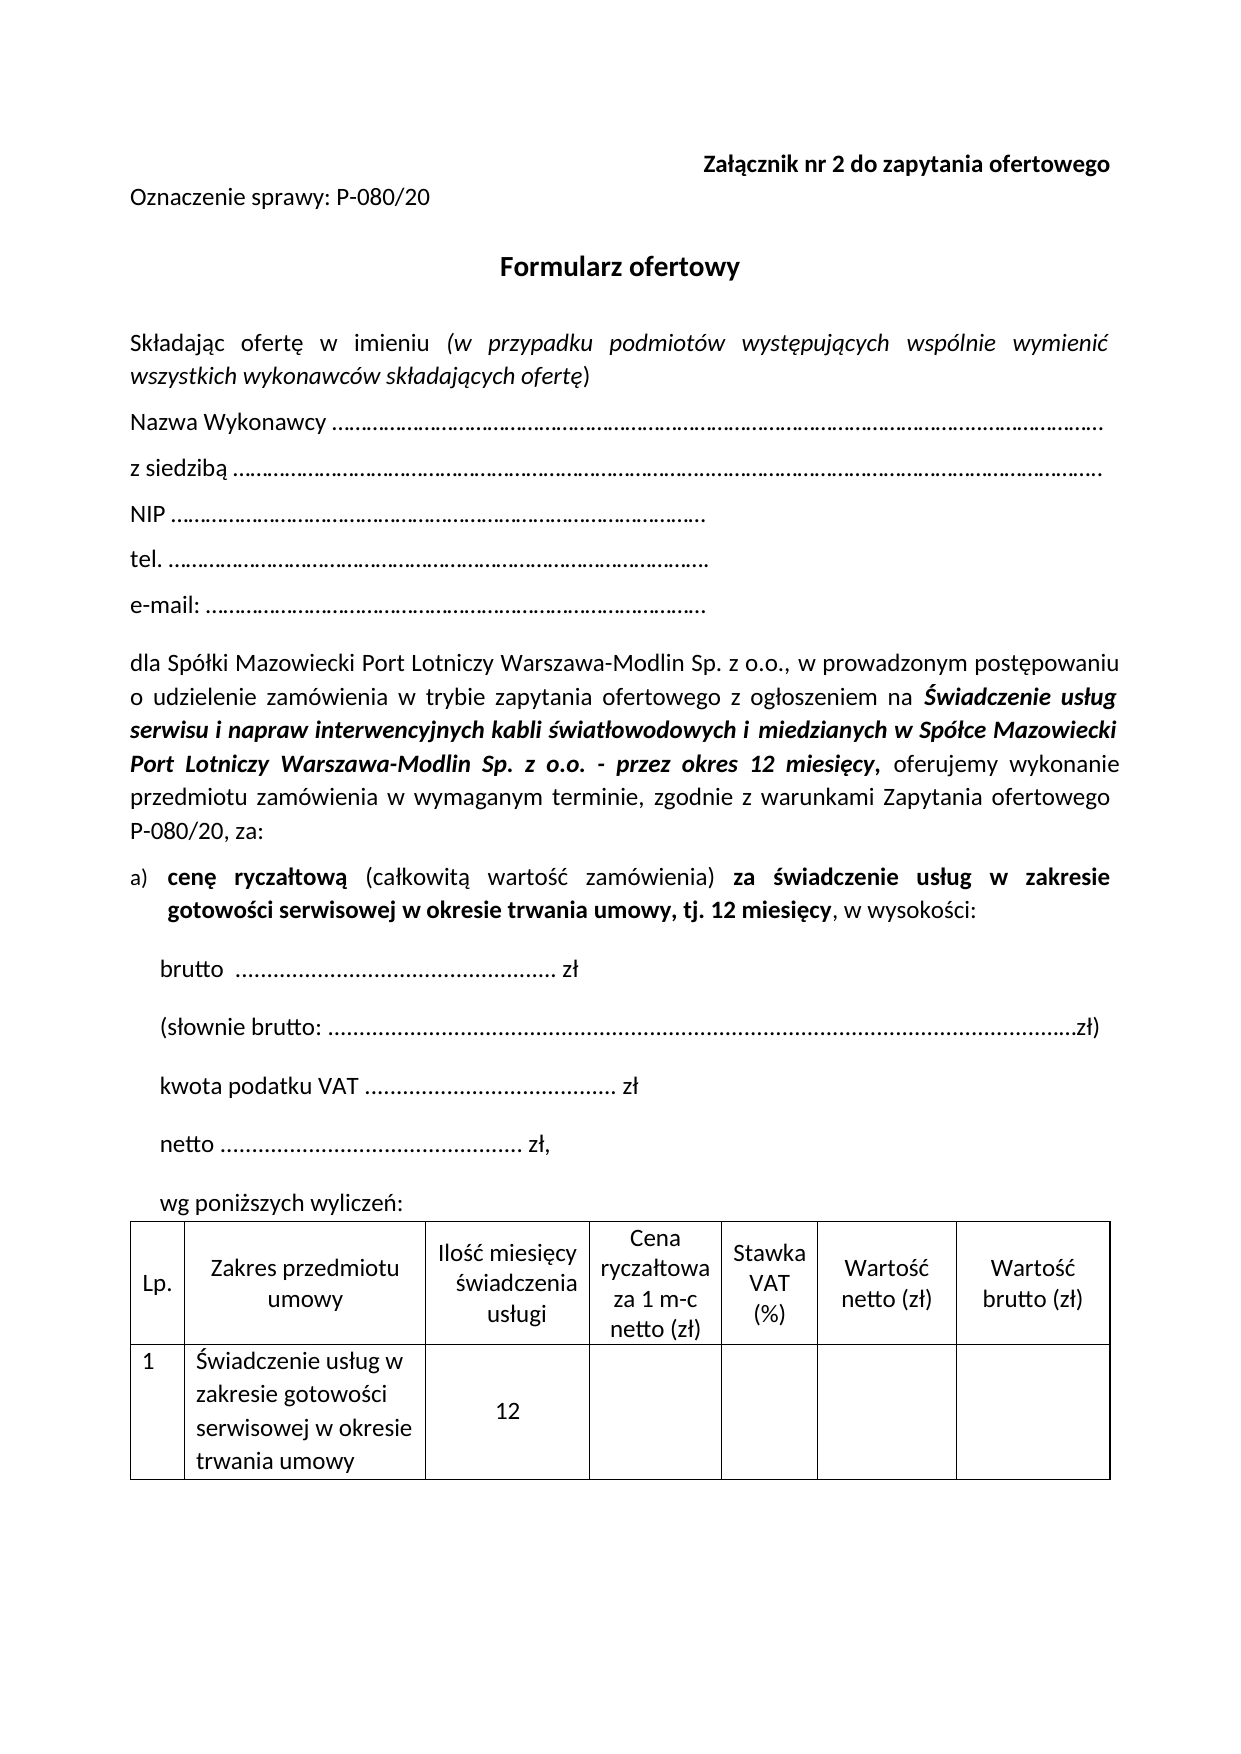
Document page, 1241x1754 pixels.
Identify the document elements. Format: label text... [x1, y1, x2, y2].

text netto ................................................ zł, [159, 1129, 1110, 1159]
table_header dla Spółki Mazowiecki Port Lotniczy Warszawa-Modlin Sp. z o.o., w prowadzonym postępowaniu o udzielenie zamówienia w trybie zapytania ofertowego z ogłoszeniem na Świadczenie usług serwisu i napraw interwencyjnych kabli światłowodowych i miedzianych w Spółce Mazowiecki Port Lotniczy Warszawa-Modlin Sp. z o.o. - przez okres 12 miesięcy, oferujemy wykonanie przedmiotu zamówienia w wymaganym terminie, zgodnie z warunkami Zapytania ofertowego P-080/20, za: [130, 648, 1119, 861]
table_header Zakres przedmiotu umowy [185, 1222, 425, 1344]
text Załącznik nr 2 do zapytania ofertowego [130, 148, 1110, 178]
table_cell [722, 1345, 817, 1479]
text e-mail: …………………………………………………………………………… [130, 589, 1110, 620]
table_cell Świadczenie usług w zakresie gotowości serwisowej w okresie trwania umowy [185, 1345, 425, 1479]
text Nazwa Wykonawcy …………………………………………………………………………………………………..………………… [130, 406, 1110, 437]
table_header Wartość brutto (zł) [957, 1222, 1109, 1344]
text wg poniższych wyliczeń: [159, 1187, 1110, 1218]
text z siedzibą ………………………………………………………………………..………………………………………………………….. [130, 452, 1110, 482]
table_cell 12 [426, 1345, 589, 1479]
table_header Stawka VAT (%) [722, 1222, 817, 1344]
text kwota podatku VAT ........................................ zł [159, 1070, 1110, 1101]
text (słownie brutto: ....................................................................................................................…zł) [159, 1012, 1110, 1042]
table_header Lp. [131, 1222, 184, 1344]
table_header Wartość netto (zł) [818, 1222, 956, 1344]
table_cell [818, 1345, 956, 1479]
text NIP ………………………………………………………………………………… [130, 498, 1110, 528]
text brutto ................................................... zł [159, 953, 1110, 983]
table_header Ilość miesięcy świadczenia usługi [426, 1222, 589, 1344]
table_cell [957, 1345, 1109, 1479]
table_header Cena ryczałtowa za 1 m-c netto (zł) [590, 1222, 721, 1344]
text tel. …………………………………………………………………………………. [130, 543, 1110, 574]
table_cell [590, 1345, 721, 1479]
text Oznaczenie sprawy: P-080/20 [130, 181, 1110, 212]
table_cell 1 [131, 1345, 184, 1479]
text Formularz ofertowy [130, 248, 1110, 284]
list cenę ryczałtową (całkowitą wartość zamówienia) za świadczenie usług w zakresie gotowości serwisowej w okresie trwania umowy, tj. 12 miesięcy, w wysokości: [130, 861, 1110, 925]
text Składając ofertę w imieniu (w przypadku podmiotów występujących wspólnie wymienić wszystkich wykonawców składających ofertę) [130, 327, 1110, 391]
